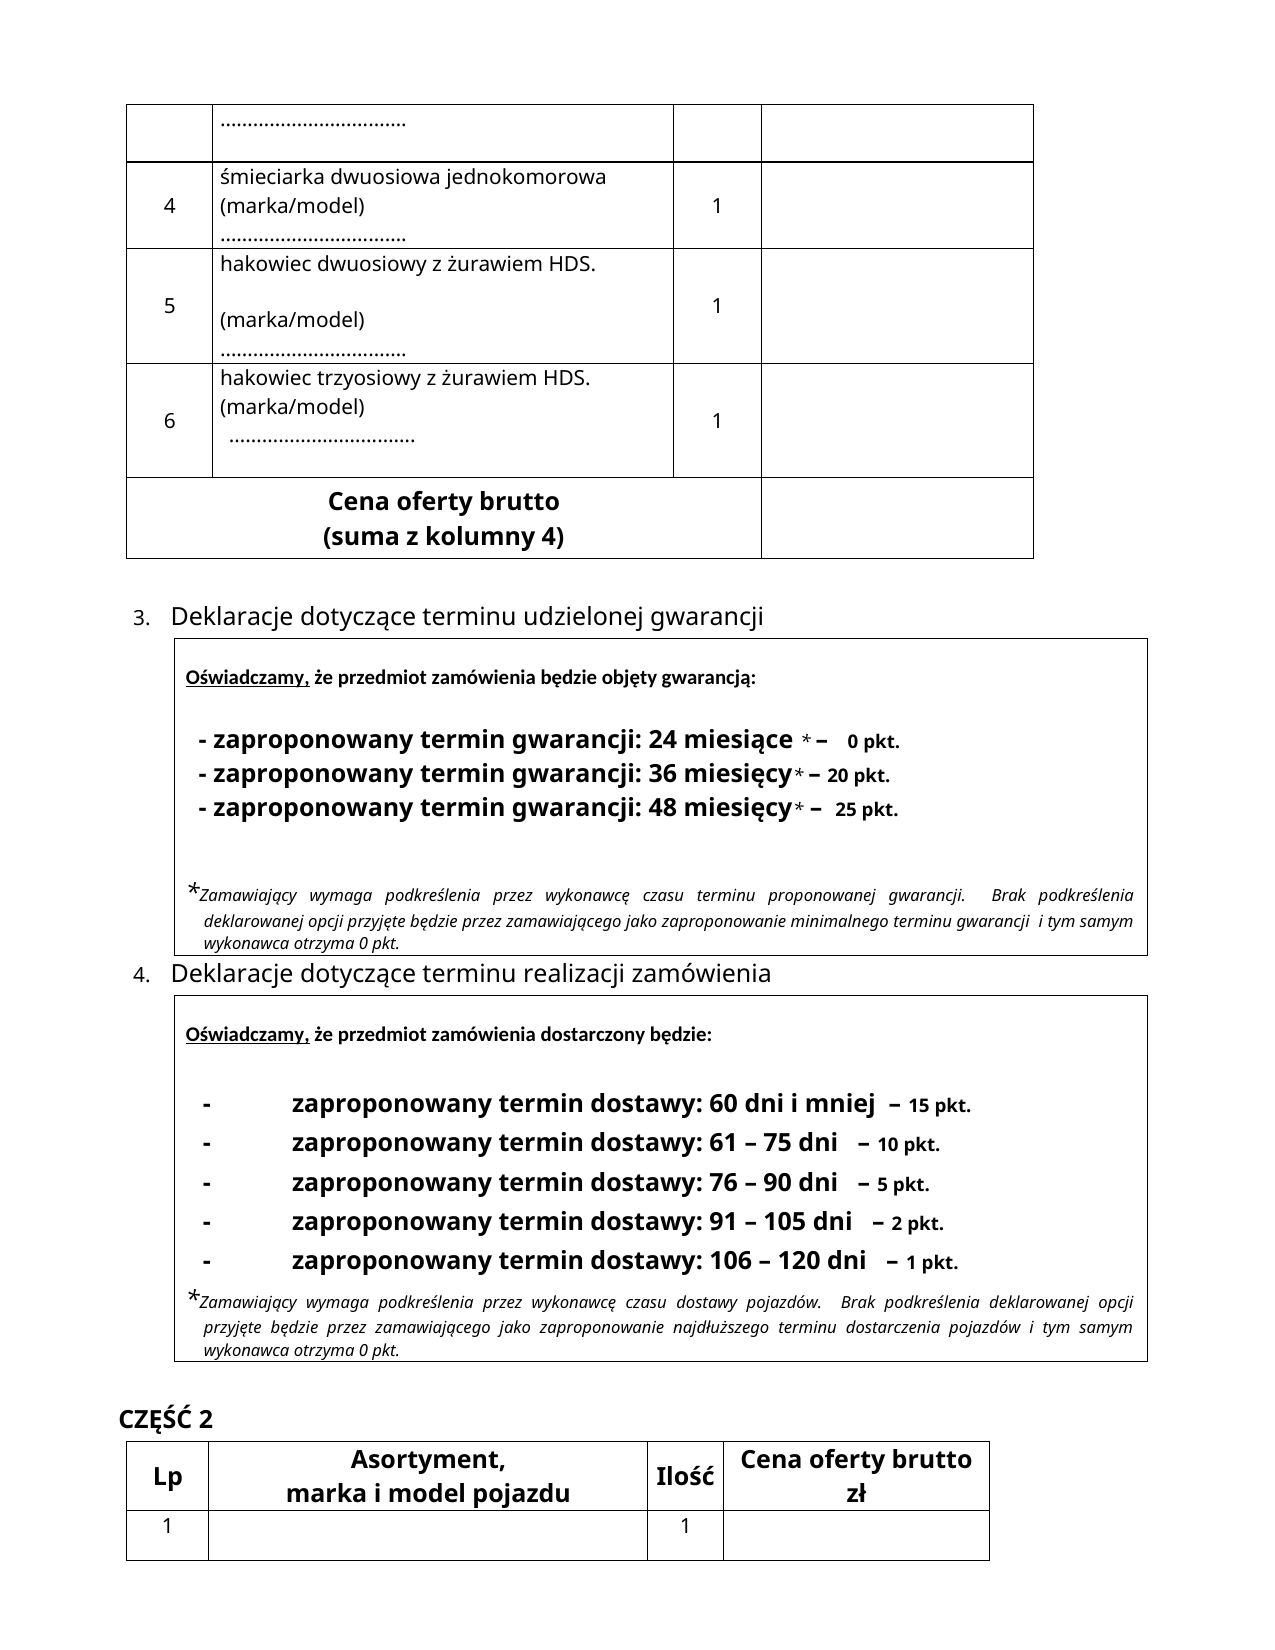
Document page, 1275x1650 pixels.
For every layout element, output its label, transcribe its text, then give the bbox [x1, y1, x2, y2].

table_header Oświadczamy, że przedmiot zamówienia dostarczony będzie: - zaproponowany termin dostawy: 60 dni i mniej – 15 pkt. - zaproponowany termin dostawy: 61 – 75 dni – 10 pkt. - zaproponowany termin dostawy: 76 – 90 dni – 5 pkt. - zaproponowany termin dostawy: 91 – 105 dni – 2 pkt. - zaproponowany termin dostawy: 106 – 120 dni – 1 pkt. *Zamawiający wymaga podkreślenia przez wykonawcę czasu dostawy pojazdów. Brak podkreślenia deklarowanej opcji przyjęte będzie przez zamawiającego jako zaproponowanie najdłuższego terminu dostarczenia pojazdów i tym samym wykonawca otrzyma 0 pkt. [175, 996, 1147, 1361]
table_cell 1 [674, 105, 761, 161]
table_cell 3 [127, 105, 212, 161]
table_header Lp [127, 1442, 208, 1510]
list Deklaracje dotyczące terminu realizacji zamówienia [133, 956, 1167, 990]
table_cell 1 [674, 364, 761, 477]
table_cell [762, 163, 1033, 248]
table_header Cena oferty brutto zł [724, 1442, 989, 1510]
table_cell [762, 105, 1033, 161]
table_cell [209, 1511, 647, 1560]
table_cell [762, 364, 1033, 477]
table_cell 4 [127, 163, 212, 248]
table_cell 1 [127, 1511, 208, 1560]
table_cell [762, 249, 1033, 362]
table_cell hakowiec dwuosiowy z żurawiem HDS. (marka/model) ……………………………. [213, 249, 673, 362]
table_header Oświadczamy, że przedmiot zamówienia będzie objęty gwarancją: - zaproponowany termin gwarancji: 24 miesiące * – 0 pkt. - zaproponowany termin gwarancji: 36 miesięcy* – 20 pkt. - zaproponowany termin gwarancji: 48 miesięcy* – 25 pkt. *Zamawiający wymaga podkreślenia przez wykonawcę czasu terminu proponowanej gwarancji. Brak podkreślenia deklarowanej opcji przyjęte będzie przez zamawiającego jako zaproponowanie minimalnego terminu gwarancji i tym samym wykonawca otrzyma 0 pkt. [175, 639, 1147, 954]
table_cell Cena oferty brutto (suma z kolumny 4) [127, 478, 761, 558]
table_cell hakowiec trzyosiowy z żurawiem HDS. (marka/model) ……………………………. [213, 364, 673, 477]
table_cell [762, 478, 1033, 558]
table_header Ilość [648, 1442, 723, 1510]
text CZĘŚĆ 2 [118, 1401, 1167, 1435]
table_cell 5 [127, 249, 212, 362]
table_cell [724, 1511, 989, 1560]
table_cell śmieciarka dwuosiowa jednokomorowa (marka/model) ……………………………. [213, 163, 673, 248]
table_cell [213, 105, 673, 161]
table_cell 1 [674, 163, 761, 248]
table_cell 1 [674, 249, 761, 362]
table_header Asortyment, marka i model pojazdu [209, 1442, 647, 1510]
list Deklaracje dotyczące terminu udzielonej gwarancji [133, 598, 1167, 632]
table_cell 1 [648, 1511, 723, 1560]
table_cell 6 [127, 364, 212, 477]
